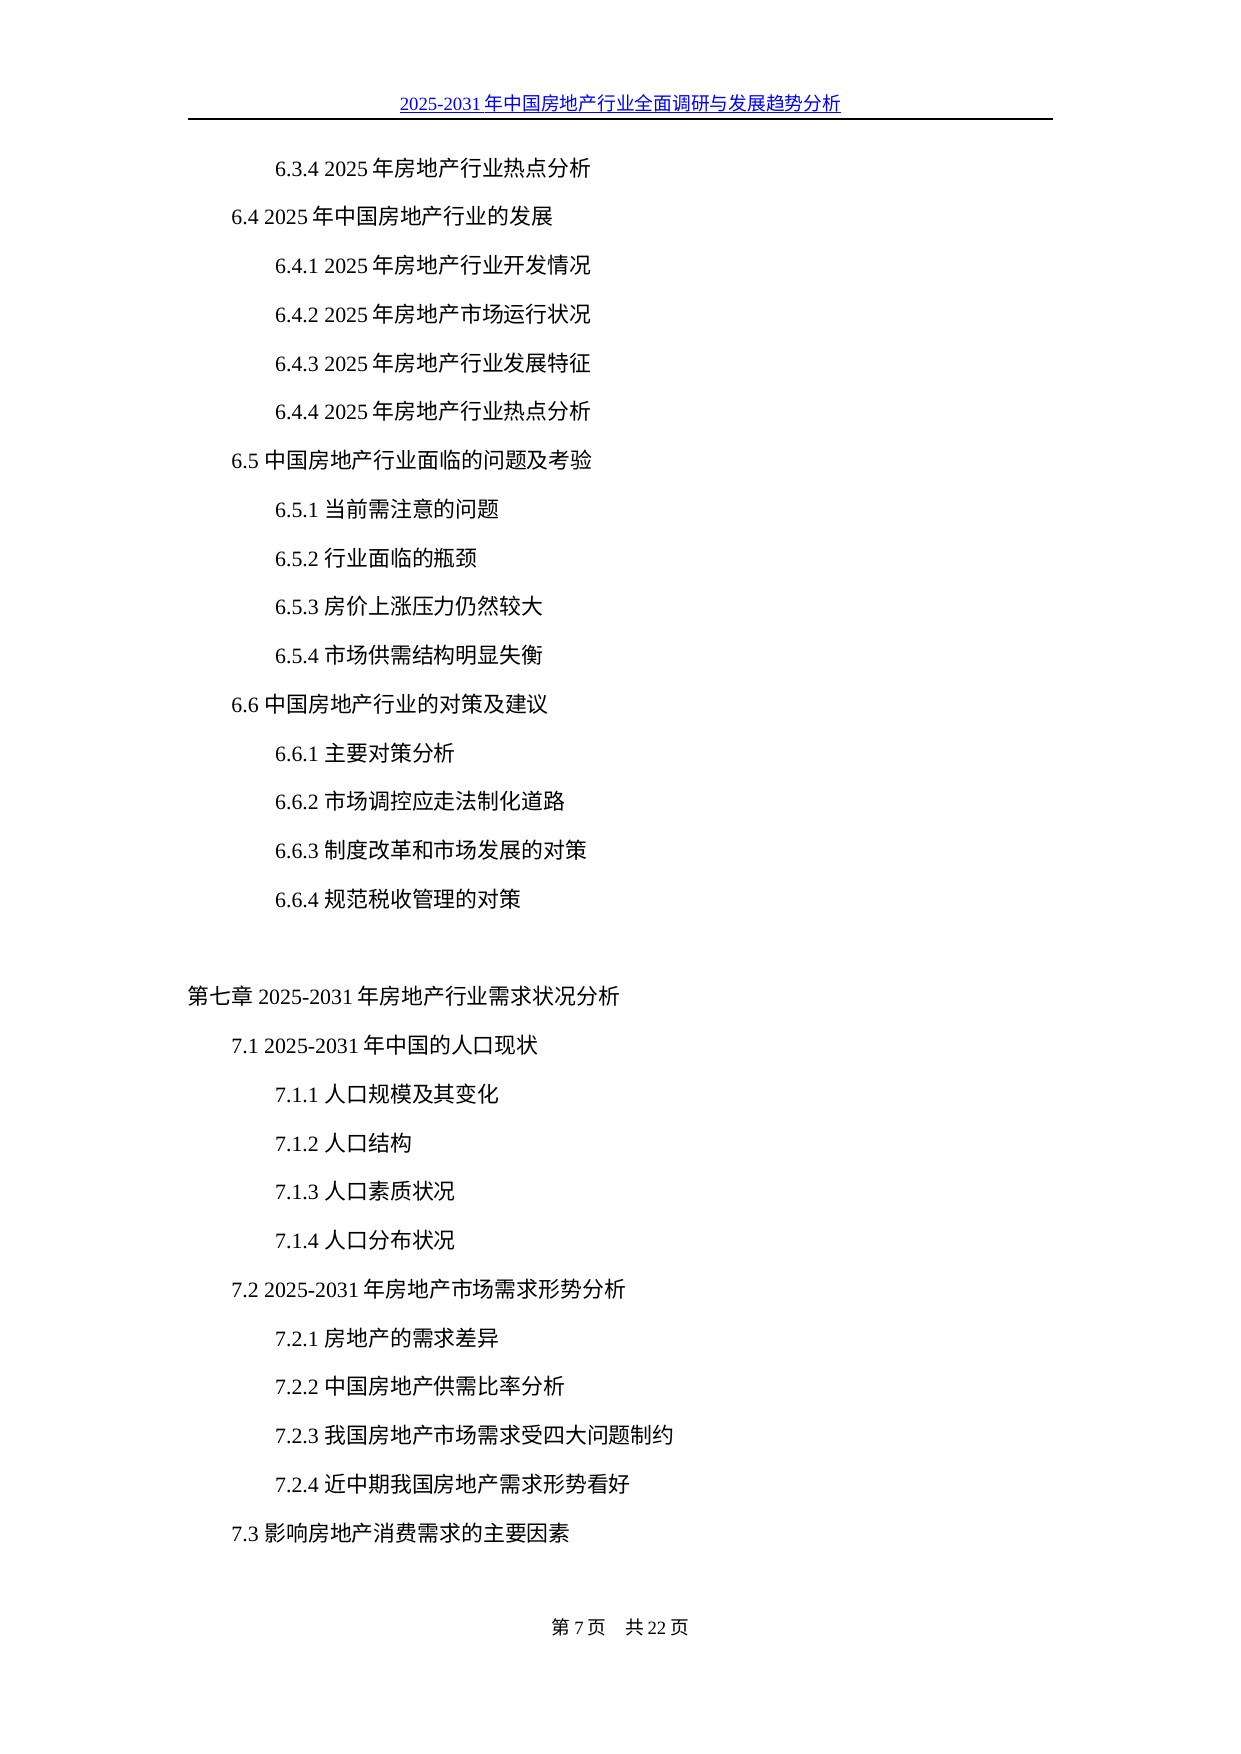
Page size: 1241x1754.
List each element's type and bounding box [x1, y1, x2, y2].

text [187, 150, 1053, 1548]
